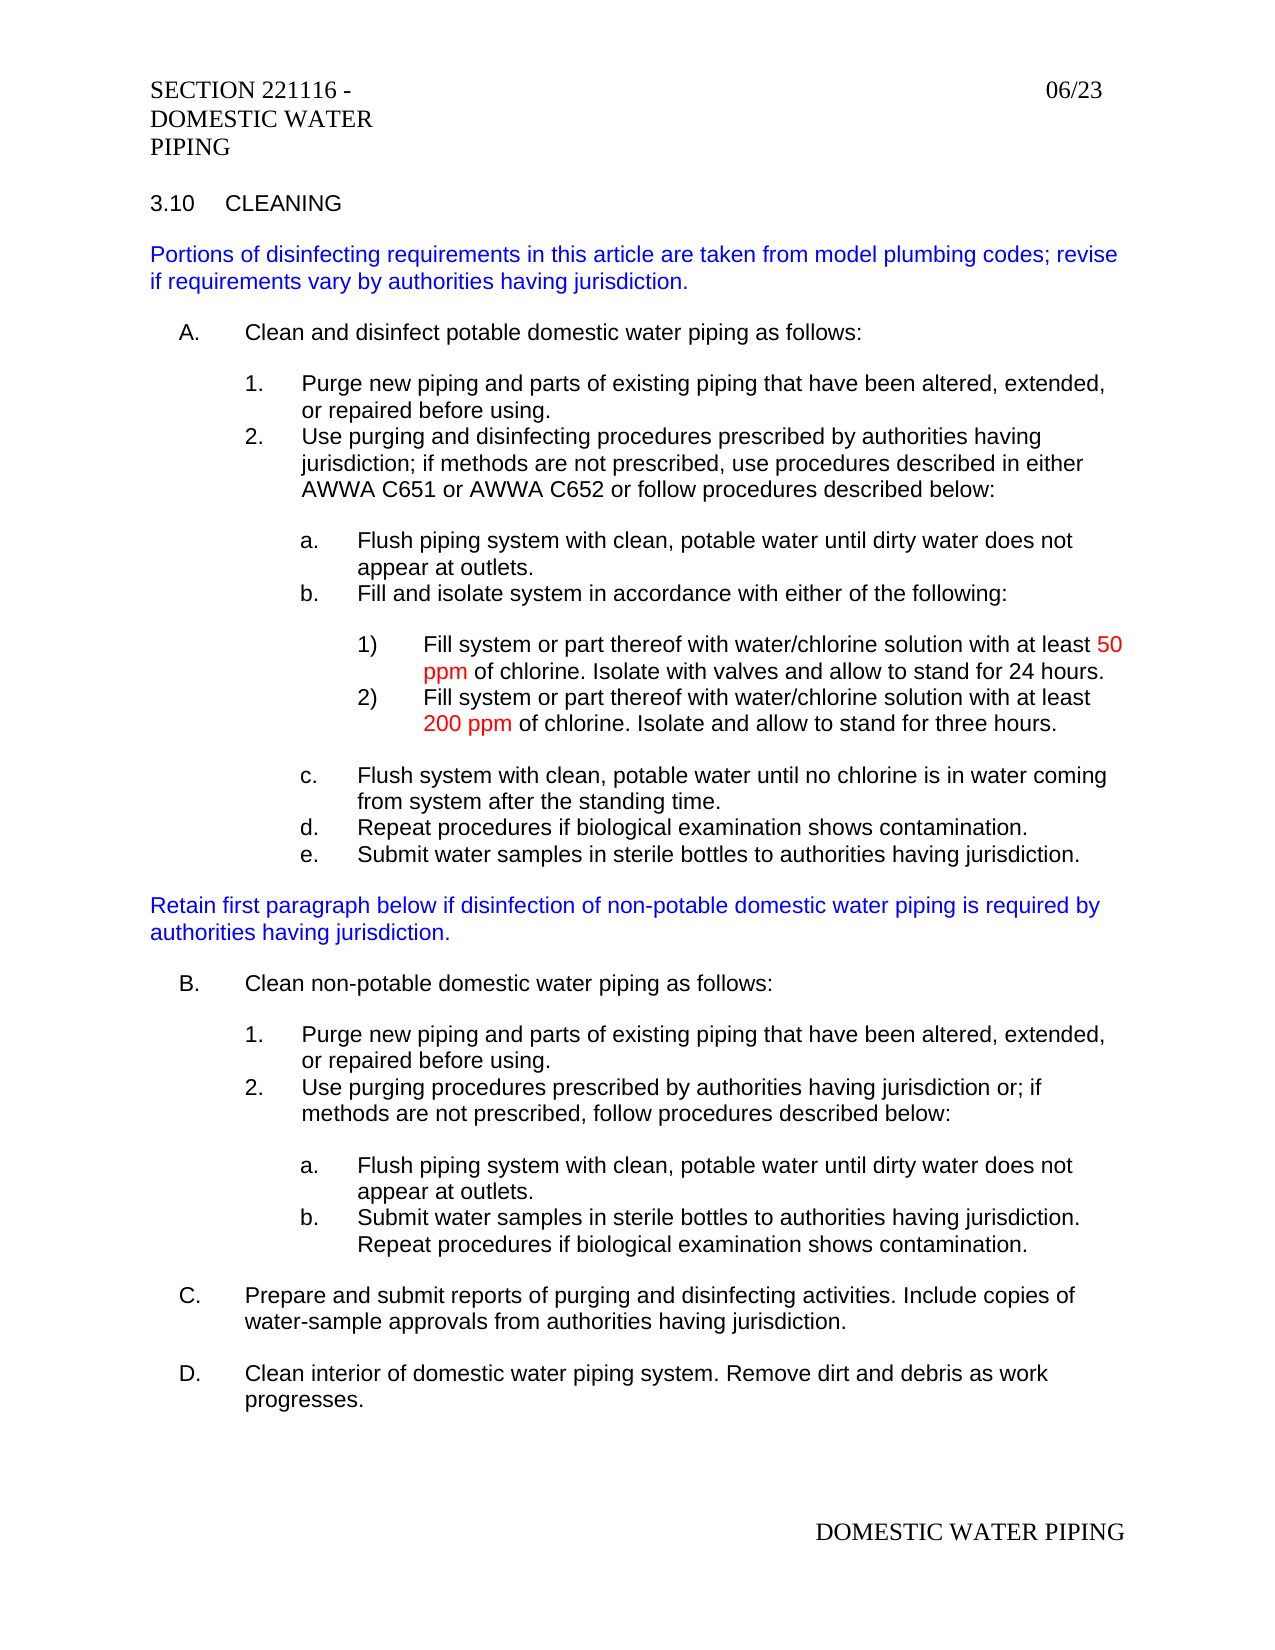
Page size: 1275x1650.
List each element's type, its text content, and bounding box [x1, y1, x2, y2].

text Purge new piping and parts of existing piping that have been altered, extended, or repaired before using. [244, 1021, 1125, 1074]
text CLEANING [150, 190, 1125, 216]
text Flush piping system with clean, potable water until dirty water does not appear at outlets. [300, 527, 1125, 580]
text Fill system or part thereof with water/chlorine solution with at least 200 ppm of chlorine. Isolate and allow to stand for three hours. [357, 684, 1125, 737]
text Clean and disinfect potable domestic water piping as follows: [178, 319, 1125, 345]
text Use purging procedures prescribed by authorities having jurisdiction or; if methods are not prescribed, follow procedures described below: [244, 1074, 1125, 1127]
text Retain first paragraph below if disinfection of non-potable domestic water piping is required by authorities having jurisdiction. [150, 892, 1125, 945]
text Prepare and submit reports of purging and disinfecting activities. Include copies of water-sample approvals from authorities having jurisdiction. [178, 1282, 1125, 1335]
text Portions of disinfecting requirements in this article are taken from model plumbing codes; revise if requirements vary by authorities having jurisdiction. [150, 241, 1125, 294]
text Flush system with clean, potable water until no chlorine is in water coming from system after the standing time. [300, 762, 1125, 814]
text Fill and isolate system in accordance with either of the following: [300, 580, 1125, 606]
text Submit water samples in sterile bottles to authorities having jurisdiction. Repeat procedures if biological examination shows contamination. [300, 1204, 1125, 1257]
text Fill system or part thereof with water/chlorine solution with at least 50 ppm of chlorine. Isolate with valves and allow to stand for 24 hours. [357, 631, 1125, 684]
text Submit water samples in sterile bottles to authorities having jurisdiction. [300, 841, 1125, 867]
text Repeat procedures if biological examination shows contamination. [300, 814, 1125, 841]
text Clean non-potable domestic water piping as follows: [178, 970, 1125, 996]
text Use purging and disinfecting procedures prescribed by authorities having jurisdiction; if methods are not prescribed, use procedures described in either AWWA C651 or AWWA C652 or follow procedures described below: [244, 423, 1125, 502]
text Clean interior of domestic water piping system. Remove dirt and debris as work progresses. [178, 1360, 1125, 1412]
text Flush piping system with clean, potable water until dirty water does not appear at outlets. [300, 1152, 1125, 1204]
text Purge new piping and parts of existing piping that have been altered, extended, or repaired before using. [244, 370, 1125, 423]
